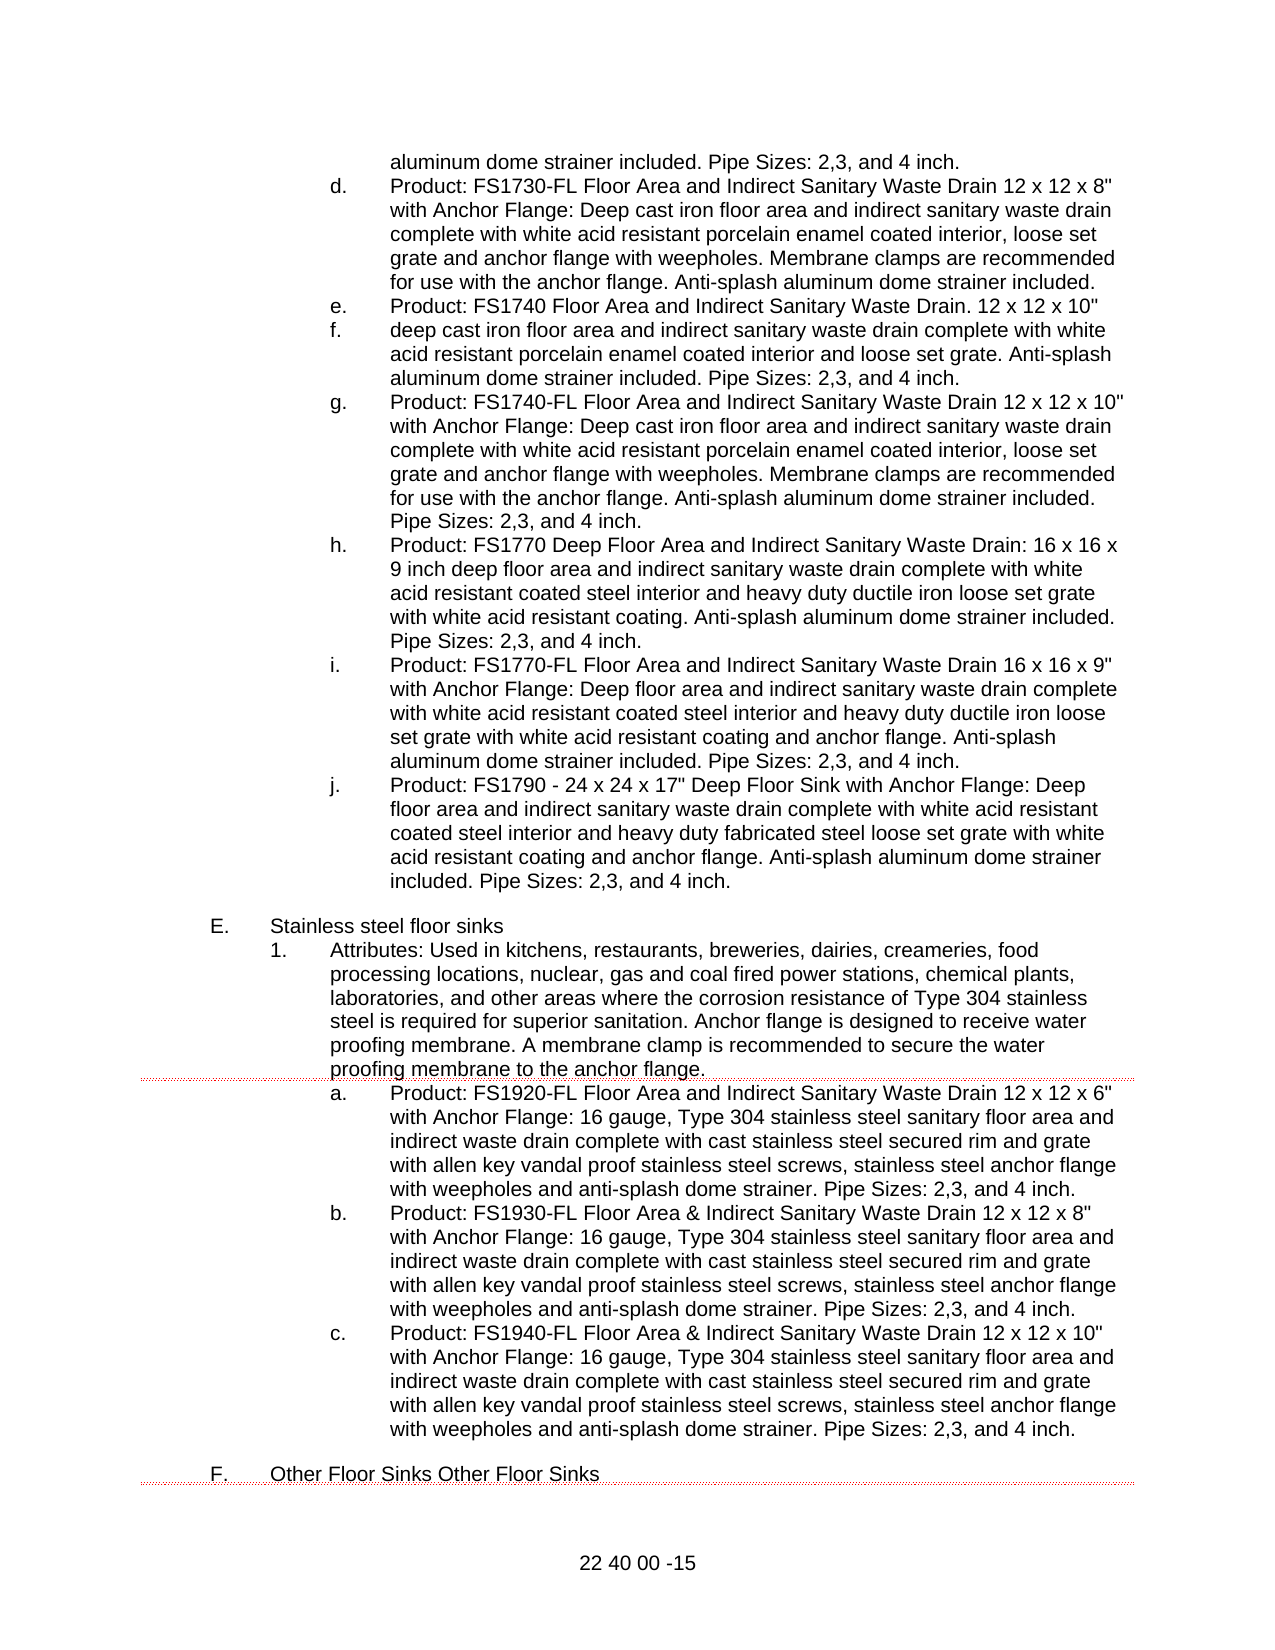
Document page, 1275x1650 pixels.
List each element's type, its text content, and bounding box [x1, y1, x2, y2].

list Product: FS1730-FL Floor Area and Indirect Sanitary Waste Drain 12 x 12 x 8" with Anchor Flange: Deep cast iron floor area and indirect sanitary waste drain complete with white acid resistant porcelain enamel coated interior, loose set grate and anchor flange with weepholes. Membrane clamps are recommended for use with the anchor flange. Anti-splash aluminum dome strainer included. [330, 174, 1125, 294]
list Stainless steel floor sinks [210, 913, 1125, 937]
list Product: FS1940-FL Floor Area & Indirect Sanitary Waste Drain 12 x 12 x 10" with Anchor Flange: 16 gauge, Type 304 stainless steel sanitary floor area and indirect waste drain complete with cast stainless steel secured rim and grate with allen key vandal proof stainless steel screws, stainless steel anchor flange with weepholes and anti-splash dome strainer. Pipe Sizes: 2,3, and 4 inch. [330, 1321, 1125, 1441]
list Product: FS1770-FL Floor Area and Indirect Sanitary Waste Drain 16 x 16 x 9" with Anchor Flange: Deep floor area and indirect sanitary waste drain complete with white acid resistant coated steel interior and heavy duty ductile iron loose set grate with white acid resistant coating and anchor flange. Anti-splash aluminum dome strainer included. Pipe Sizes: 2,3, and 4 inch. [330, 653, 1125, 773]
list Product: FS1740 Floor Area and Indirect Sanitary Waste Drain. 12 x 12 x 10" [330, 294, 1125, 318]
list Attributes: Used in kitchens, restaurants, breweries, dairies, creameries, food processing locations, nuclear, gas and coal fired power stations, chemical plants, laboratories, and other areas where the corrosion resistance of Type 304 stainless steel is required for superior sanitation. Anchor flange is designed to receive water proofing membrane. A membrane clamp is recommended to secure the water proofing membrane to the anchor flange. [270, 937, 1125, 1081]
list Product: FS1740-FL Floor Area and Indirect Sanitary Waste Drain 12 x 12 x 10" with Anchor Flange: Deep cast iron floor area and indirect sanitary waste drain complete with white acid resistant porcelain enamel coated interior, loose set grate and anchor flange with weepholes. Membrane clamps are recommended for use with the anchor flange. Anti-splash aluminum dome strainer included. Pipe Sizes: 2,3, and 4 inch. [330, 389, 1125, 533]
list deep cast iron floor area and indirect sanitary waste drain complete with white acid resistant porcelain enamel coated interior and loose set grate. Anti-splash aluminum dome strainer included. Pipe Sizes: 2,3, and 4 inch. [330, 318, 1125, 389]
list Product: FS1790 - 24 x 24 x 17" Deep Floor Sink with Anchor Flange: Deep floor area and indirect sanitary waste drain complete with white acid resistant coated steel interior and heavy duty fabricated steel loose set grate with white acid resistant coating and anchor flange. Anti-splash aluminum dome strainer included. Pipe Sizes: 2,3, and 4 inch. [330, 773, 1125, 893]
list Product: FS1930-FL Floor Area & Indirect Sanitary Waste Drain 12 x 12 x 8" with Anchor Flange: 16 gauge, Type 304 stainless steel sanitary floor area and indirect waste drain complete with cast stainless steel secured rim and grate with allen key vandal proof stainless steel screws, stainless steel anchor flange with weepholes and anti-splash dome strainer. Pipe Sizes: 2,3, and 4 inch. [330, 1201, 1125, 1321]
list Product: FS1770 Deep Floor Area and Indirect Sanitary Waste Drain: 16 x 16 x 9 inch deep floor area and indirect sanitary waste drain complete with white acid resistant coated steel interior and heavy duty ductile iron loose set grate with white acid resistant coating. Anti-splash aluminum dome strainer included. Pipe Sizes: 2,3, and 4 inch. [330, 533, 1125, 653]
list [330, 150, 1125, 174]
list Other Floor Sinks Other Floor Sinks [210, 1461, 1125, 1485]
list Product: FS1920-FL Floor Area and Indirect Sanitary Waste Drain 12 x 12 x 6" with Anchor Flange: 16 gauge, Type 304 stainless steel sanitary floor area and indirect waste drain complete with cast stainless steel secured rim and grate with allen key vandal proof stainless steel screws, stainless steel anchor flange with weepholes and anti-splash dome strainer. Pipe Sizes: 2,3, and 4 inch. [330, 1081, 1125, 1201]
